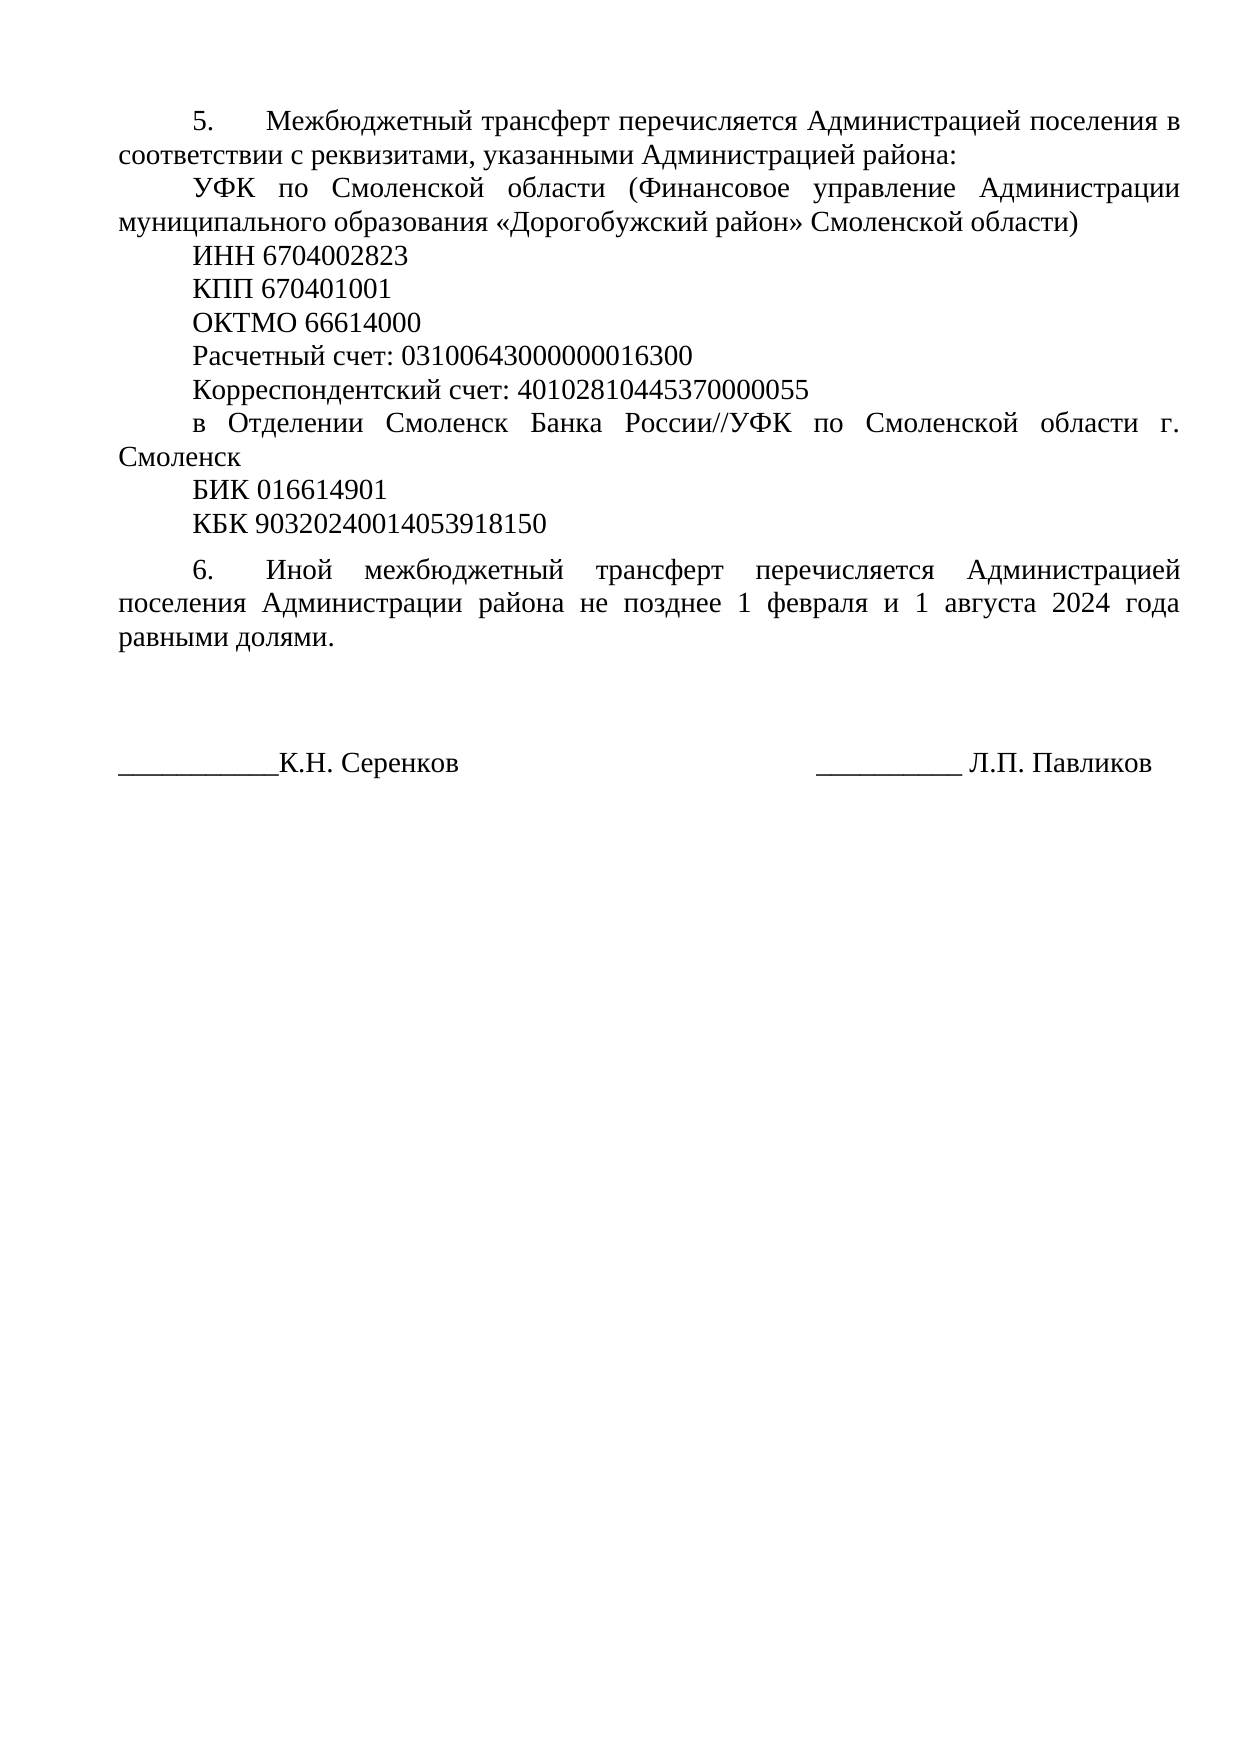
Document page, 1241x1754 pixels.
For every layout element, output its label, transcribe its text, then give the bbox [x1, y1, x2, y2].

text БИК 016614901 [118, 472, 1181, 506]
list Межбюджетный трансферт перечисляется Администрацией поселения в соответствии с реквизитами, указанными Администрацией района: [118, 103, 1181, 171]
text ИНН 6704002823 [118, 238, 1181, 271]
text ОКТМО 66614000 [118, 305, 1181, 338]
list Иной межбюджетный трансферт перечисляется Администрацией поселения Администрации района не позднее 1 февраля и 1 августа 2024 года равными долями. [118, 552, 1181, 653]
text КБК 90320240014053918150 [118, 506, 1181, 539]
text УФК по Смоленской области (Финансовое управление Администрации муниципального образования «Дорогобужский район» Смоленской области) [118, 171, 1181, 238]
text в Отделении Смоленск Банка России//УФК по Смоленской области г. Смоленск [118, 405, 1181, 472]
text ___________К.Н. Серенков __________ Л.П. Павликов [118, 746, 1181, 779]
text КПП 670401001 [118, 271, 1181, 305]
text Корреспондентский счет: 40102810445370000055 [118, 372, 1181, 405]
text Расчетный счет: 03100643000000016300 [118, 338, 1181, 372]
